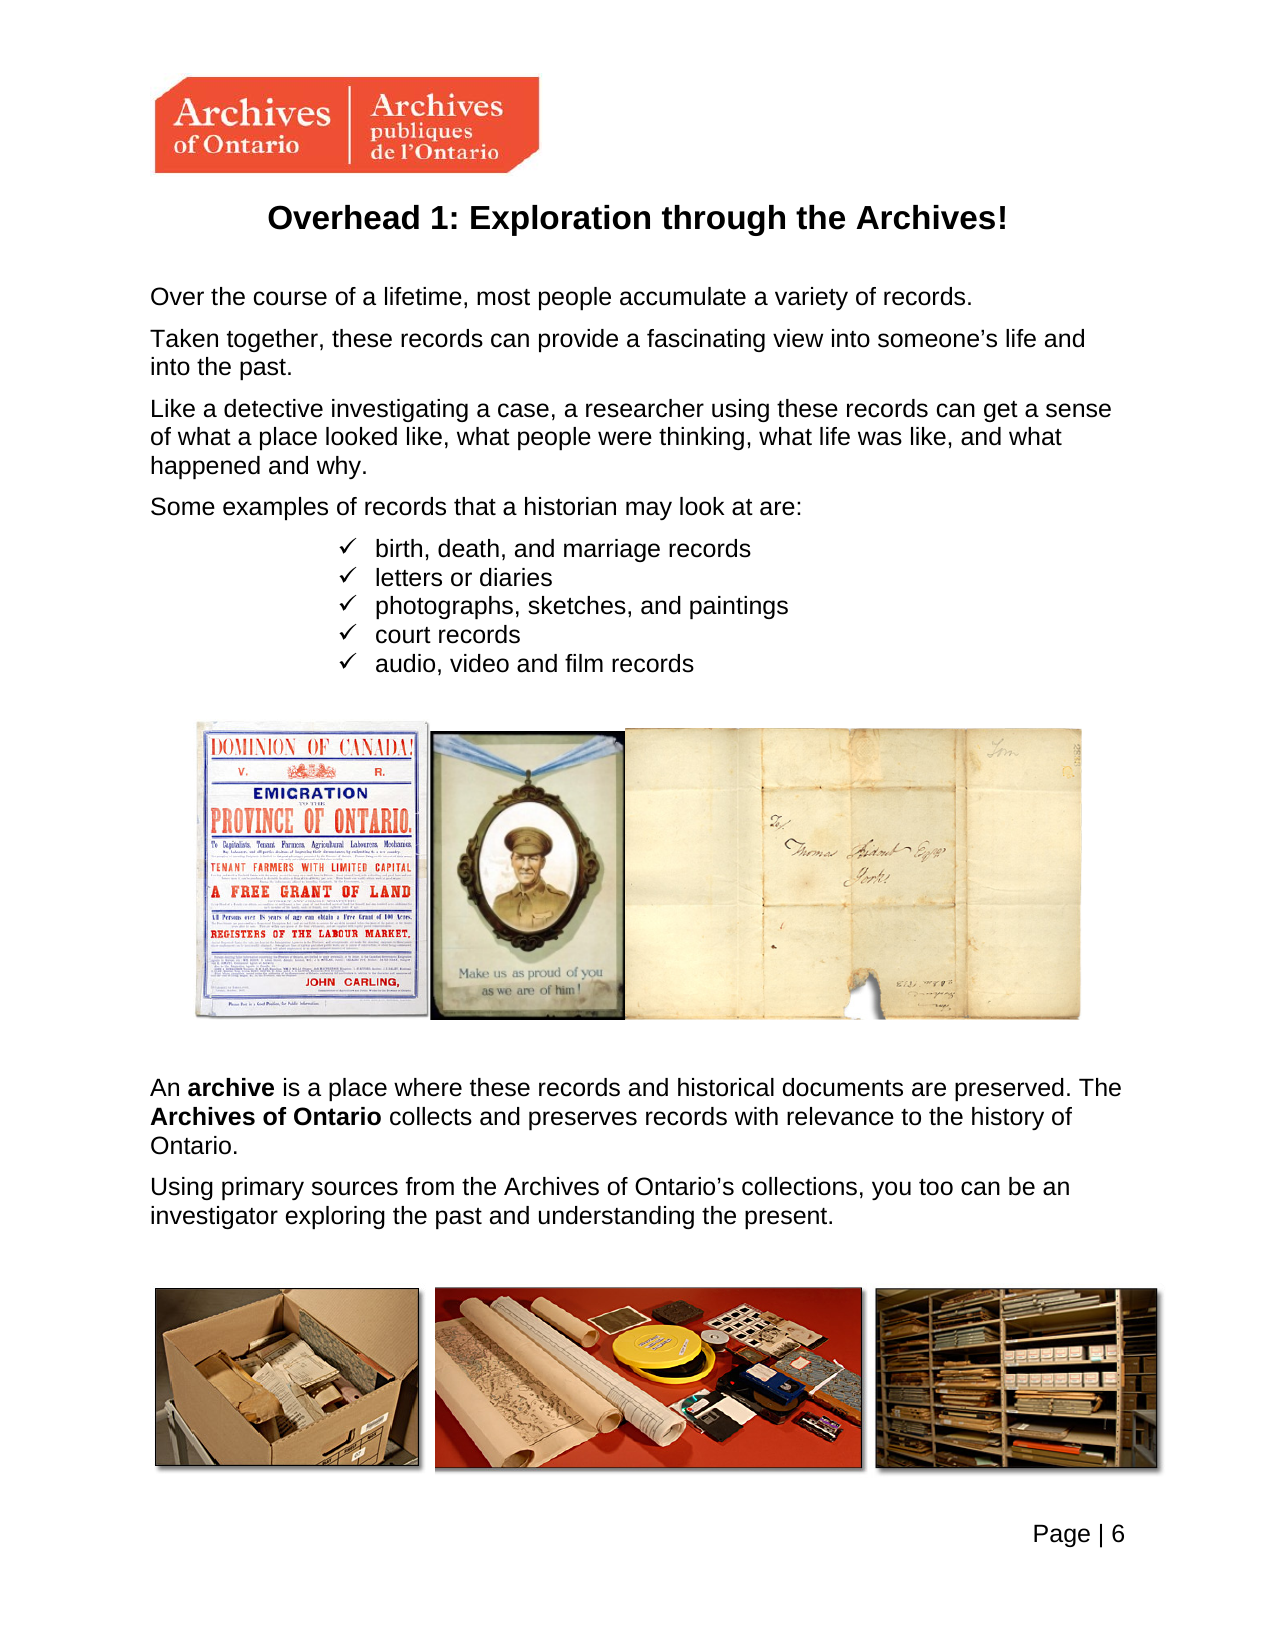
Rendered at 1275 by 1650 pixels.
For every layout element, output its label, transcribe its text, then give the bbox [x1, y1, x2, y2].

text Some examples of records that a historian may look at are: [150, 492, 1125, 521]
list birth, death, and marriage records [337, 534, 1125, 562]
list audio, video and film records [337, 649, 1125, 678]
text Over the course of a lifetime, most people accumulate a variety of records. [150, 282, 1125, 311]
text An archive is a place where these records and historical documents are preserved. The Archives of Ontario collects and preserves records with relevance to the history of Ontario. [150, 1073, 1125, 1159]
text Taken together, these records can provide a fascinating view into someone’s life and into the past. [150, 324, 1125, 381]
picture [150, 73, 543, 177]
list court records [337, 620, 1125, 649]
picture [150, 1283, 1174, 1484]
subtitle Overhead 1: Exploration through the Archives! [150, 198, 1125, 236]
list photographs, sketches, and paintings [337, 591, 1125, 620]
text Like a detective investigating a case, a researcher using these records can get a sense of what a place looked like, what people were thinking, what life was like, and what happened and why. [150, 394, 1125, 480]
list letters or diaries [337, 562, 1125, 591]
picture [193, 719, 1082, 1020]
text Using primary sources from the Archives of Ontario’s collections, you too can be an investigator exploring the past and understanding the present. [150, 1172, 1125, 1229]
